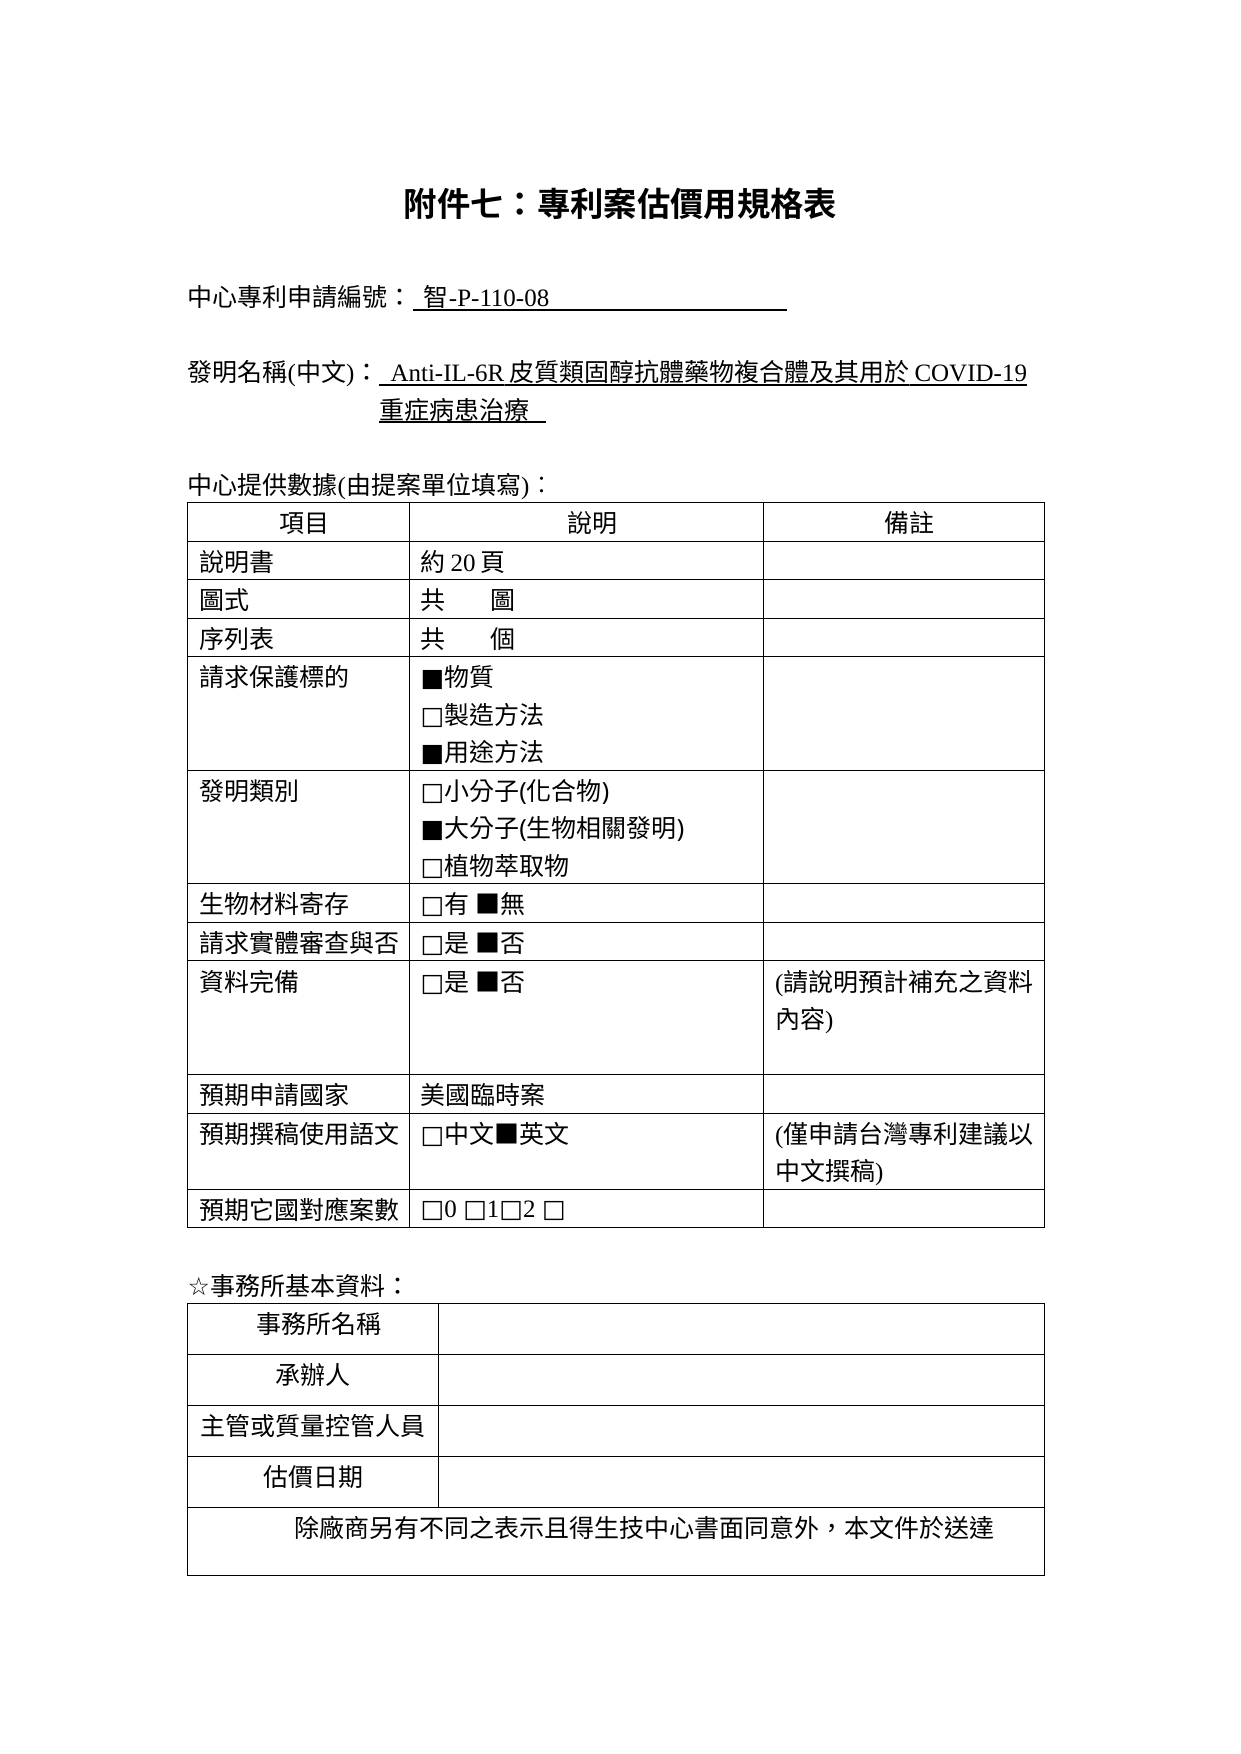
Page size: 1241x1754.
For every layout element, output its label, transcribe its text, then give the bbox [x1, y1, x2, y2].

table_cell 圖式 [188, 580, 409, 618]
table_header 事務所名稱 [188, 1304, 438, 1354]
table_cell 預期它國對應案數 [188, 1190, 409, 1227]
table_cell (請說明預計補充之資料內容) [764, 961, 1044, 1074]
table_cell 約20頁 [410, 542, 763, 579]
text 發明名稱(中文)： Anti-IL-6R皮質類固醇抗體藥物複合體及其用於COVID-19重症病患治療 [187, 352, 1044, 427]
table_cell 序列表 [188, 619, 409, 656]
table_cell ■物質 □製造方法 ■用途方法 [410, 657, 763, 770]
table_cell □小分子(化合物) ■大分子(生物相關發明) □植物萃取物 [410, 771, 763, 883]
table_cell 生物材料寄存 [188, 884, 409, 922]
text ☆事務所基本資料： [187, 1266, 1109, 1303]
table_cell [188, 1508, 1044, 1575]
text 中心專利申請編號： 智-P-110-08 [187, 277, 1068, 314]
table_cell [764, 771, 1044, 883]
table_header 項目 [188, 503, 409, 541]
table_cell □0 □1□2 □ [410, 1190, 763, 1227]
table_cell 美國臨時案 [410, 1075, 763, 1112]
table_cell [764, 542, 1044, 579]
table_cell [439, 1406, 1044, 1456]
table_cell □是 ■否 [410, 923, 763, 960]
table_cell [764, 1190, 1044, 1227]
table_cell □中文■英文 [410, 1114, 763, 1188]
table_header [439, 1304, 1044, 1354]
table_cell □有 ■無 [410, 884, 763, 922]
text 中心提供數據(由提案單位填寫)︰ [187, 464, 1064, 502]
table_header 說明 [410, 503, 763, 541]
table_cell 資料完備 [188, 961, 409, 1074]
table_cell 請求實體審查與否 [188, 923, 409, 960]
table_cell 預期撰稿使用語文 [188, 1114, 409, 1188]
table_cell 估價日期 [188, 1457, 438, 1507]
table_cell 預期申請國家 [188, 1075, 409, 1112]
table_cell 請求保護標的 [188, 657, 409, 770]
table_cell [439, 1355, 1044, 1405]
table_cell [764, 1075, 1044, 1112]
table_cell 承辦人 [188, 1355, 438, 1405]
table_cell [764, 923, 1044, 960]
table_cell 主管或質量控管人員 [188, 1406, 438, 1456]
table_cell 共 圖 [410, 580, 763, 618]
table_cell [764, 580, 1044, 618]
text 附件七：專利案估價用規格表 [187, 164, 1053, 239]
table_cell [439, 1457, 1044, 1507]
table_cell 共 個 [410, 619, 763, 656]
table_cell 說明書 [188, 542, 409, 579]
table_cell 發明類別 [188, 771, 409, 883]
table_header 備註 [764, 503, 1044, 541]
table_cell (僅申請台灣專利建議以中文撰稿) [764, 1114, 1044, 1188]
table_cell [764, 619, 1044, 656]
table_cell □是 ■否 [410, 961, 763, 1074]
table_cell [764, 657, 1044, 770]
table_cell [764, 884, 1044, 922]
